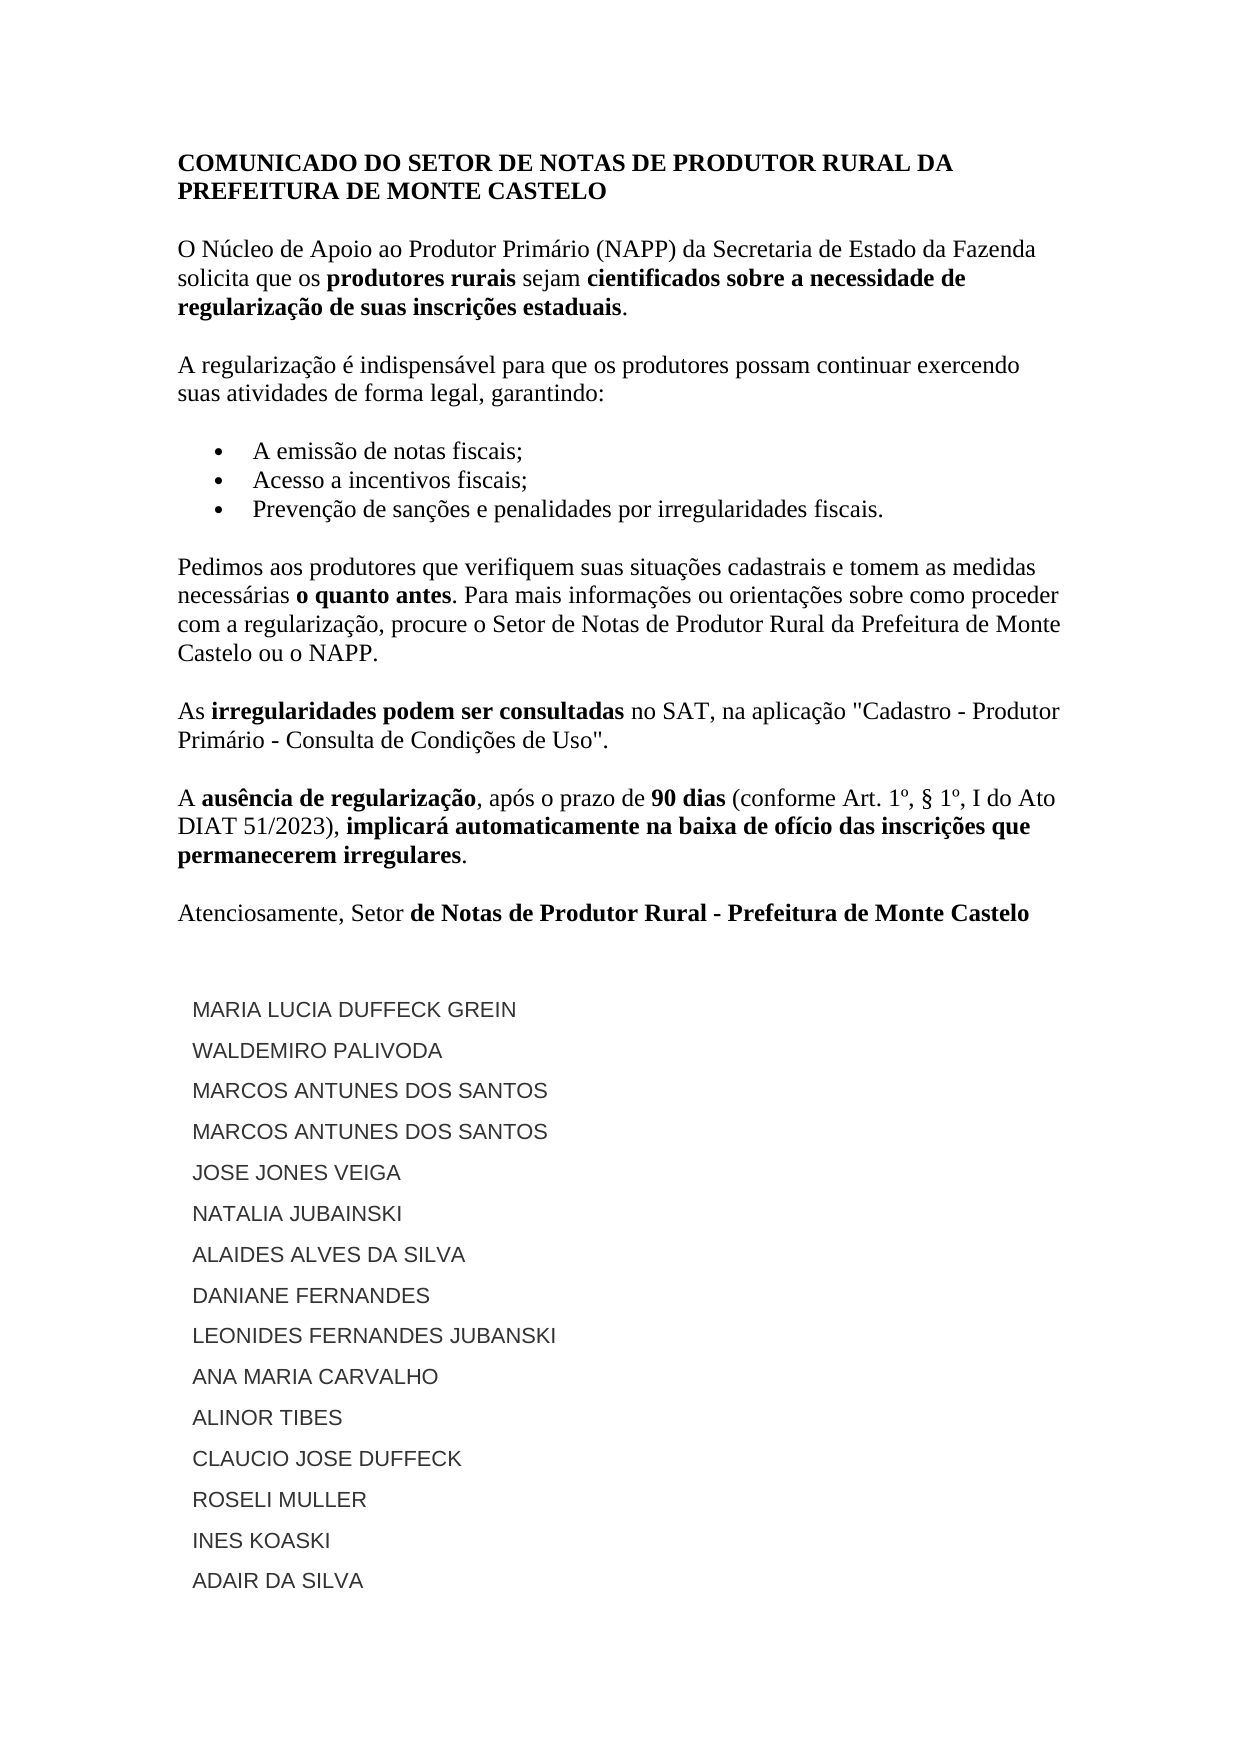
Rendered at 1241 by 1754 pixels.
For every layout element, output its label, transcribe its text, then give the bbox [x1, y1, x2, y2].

list A emissão de notas fiscais; [215, 436, 1063, 465]
text NATALIA JUBAINSKI [192, 1201, 1063, 1226]
text As irregularidades podem ser consultadas no SAT, na aplicação "Cadastro - Produtor Primário - Consulta de Condições de Uso". [177, 696, 1063, 753]
text ROSELI MULLER [192, 1487, 1063, 1512]
text INES KOASKI [192, 1528, 1063, 1553]
text DANIANE FERNANDES [192, 1283, 1063, 1308]
text WALDEMIRO PALIVODA [192, 1038, 1063, 1063]
text ANA MARIA CARVALHO [192, 1364, 1063, 1389]
text A regularização é indispensável para que os produtores possam continuar exercendo suas atividades de forma legal, garantindo: [177, 350, 1063, 407]
list Acesso a incentivos fiscais; [215, 465, 1063, 494]
text CLAUCIO JOSE DUFFECK [192, 1446, 1063, 1471]
text Atenciosamente, Setor de Notas de Produtor Rural - Prefeitura de Monte Castelo [177, 898, 1063, 927]
text ALAIDES ALVES DA SILVA [192, 1242, 1063, 1267]
text ADAIR DA SILVA [192, 1568, 1063, 1594]
text Pedimos aos produtores que verifiquem suas situações cadastrais e tomem as medidas necessárias o quanto antes. Para mais informações ou orientações sobre como proceder com a regularização, procure o Setor de Notas de Produtor Rural da Prefeitura de Monte Castelo ou o NAPP. [177, 552, 1063, 667]
text ALINOR TIBES [192, 1405, 1063, 1430]
text O Núcleo de Apoio ao Produtor Primário (NAPP) da Secretaria de Estado da Fazenda solicita que os produtores rurais sejam cientificados sobre a necessidade de regularização de suas inscrições estaduais. [177, 234, 1063, 321]
text MARCOS ANTUNES DOS SANTOS [192, 1078, 1063, 1104]
text A ausência de regularização, após o prazo de 90 dias (conforme Art. 1º, § 1º, I do Ato DIAT 51/2023), implicará automaticamente na baixa de ofício das inscrições que permanecerem irregulares. [177, 783, 1063, 869]
text MARIA LUCIA DUFFECK GREIN [192, 997, 1063, 1022]
text MARCOS ANTUNES DOS SANTOS [192, 1119, 1063, 1144]
text COMUNICADO DO SETOR DE NOTAS DE PRODUTOR RURAL DA PREFEITURA DE MONTE CASTELO [177, 148, 1063, 205]
list Prevenção de sanções e penalidades por irregularidades fiscais. [215, 494, 1063, 523]
text LEONIDES FERNANDES JUBANSKI [192, 1323, 1063, 1349]
text JOSE JONES VEIGA [192, 1160, 1063, 1185]
